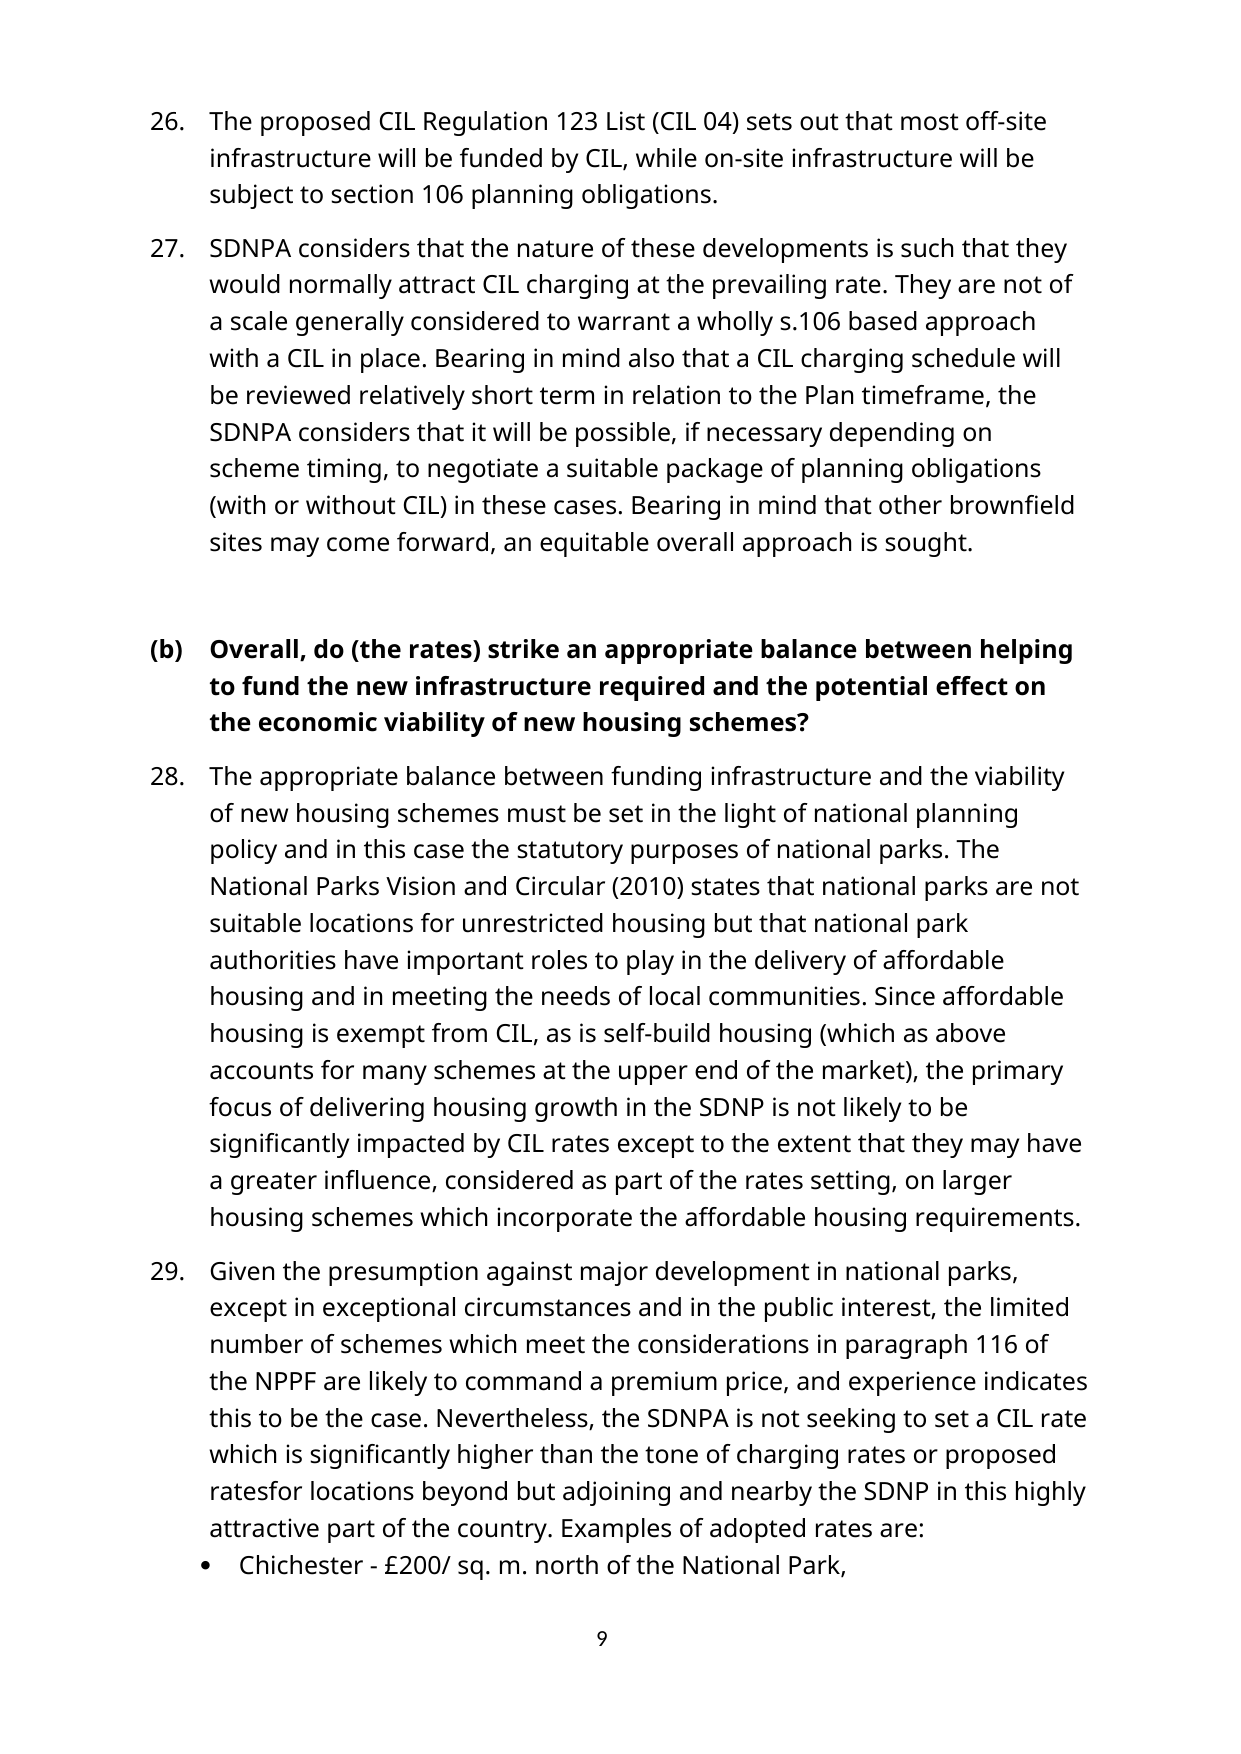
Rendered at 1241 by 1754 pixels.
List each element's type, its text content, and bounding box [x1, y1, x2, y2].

text (b) Overall, do (the rates) strike an appropriate balance between helping to fund the new infrastructure required and the potential effect on the economic viability of new housing schemes? [150, 631, 1090, 739]
list The appropriate balance between funding infrastructure and the viability of new housing schemes must be set in the light of national planning policy and in this case the statutory purposes of national parks. The National Parks Vision and Circular (2010) states that national parks are not suitable locations for unrestricted housing but that national park authorities have important roles to play in the delivery of affordable housing and in meeting the needs of local communities. Since affordable housing is exempt from CIL, as is self-build housing (which as above accounts for many schemes at the upper end of the market), the primary focus of delivering housing growth in the SDNP is not likely to be significantly impacted by CIL rates except to the extent that they may have a greater influence, considered as part of the rates setting, on larger housing schemes which incorporate the affordable housing requirements. [150, 758, 1090, 1234]
list The proposed CIL Regulation 123 List (CIL 04) sets out that most off-site infrastructure will be funded by CIL, while on-site infrastructure will be subject to section 106 planning obligations. [150, 103, 1090, 211]
list Chichester - £200/ sq. m. north of the National Park, [201, 1547, 1090, 1581]
list SDNPA considers that the nature of these developments is such that they would normally attract CIL charging at the prevailing rate. They are not of a scale generally considered to warrant a wholly s.106 based approach with a CIL in place. Bearing in mind also that a CIL charging schedule will be reviewed relatively short term in relation to the Plan timeframe, the SDNPA considers that it will be possible, if necessary depending on scheme timing, to negotiate a suitable package of planning obligations (with or without CIL) in these cases. Bearing in mind that other brownfield sites may come forward, an equitable overall approach is sought. [150, 230, 1090, 559]
list Given the presumption against major development in national parks, except in exceptional circumstances and in the public interest, the limited number of schemes which meet the considerations in paragraph 116 of the NPPF are likely to command a premium price, and experience indicates this to be the case. Nevertheless, the SDNPA is not seeking to set a CIL rate which is significantly higher than the tone of charging rates or proposed ratesfor locations beyond but adjoining and nearby the SDNP in this highly attractive part of the country. Examples of adopted rates are: [150, 1253, 1090, 1544]
